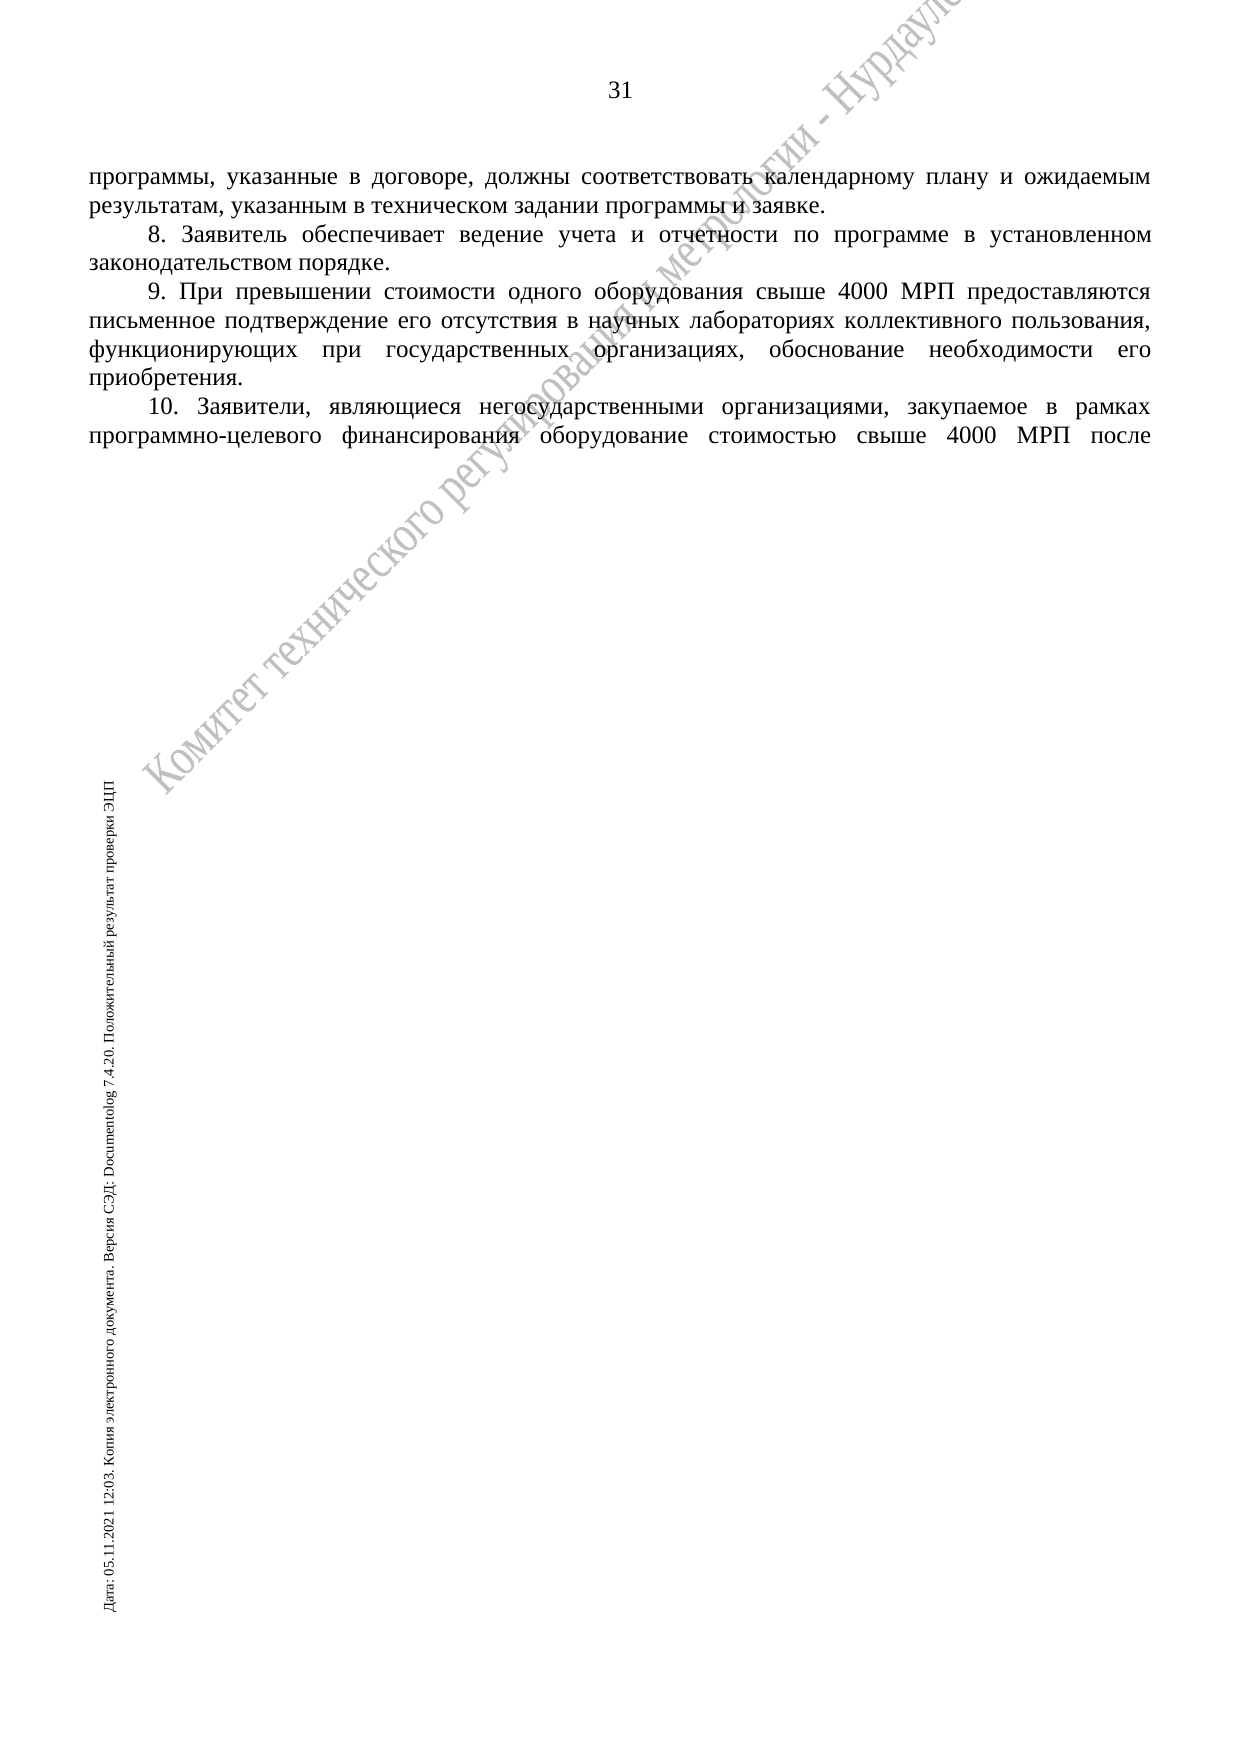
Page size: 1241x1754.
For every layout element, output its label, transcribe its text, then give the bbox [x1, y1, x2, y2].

text 9. При превышении стоимости одного оборудования свыше 4000 МРП предоставляются письменное подтверждение его отсутствия в научных лабораториях коллективного пользования, функционирующих при государственных организациях, обоснование необходимости его приобретения. [89, 276, 1152, 391]
text 8. Заявитель обеспечивает ведение учета и отчетности по программе в установленном законодательством порядке. [89, 219, 1152, 276]
text 10. Заявители, являющиеся негосударственными организациями, закупаемое в рамках программно-целевого финансирования оборудование стоимостью свыше 4000 МРП после завершения реализации программы в течение шести месяцев передают на баланс научной лаборатории коллективного пользования, функционирующей при государственной организации. [89, 391, 1152, 449]
text 7. Договор на реализацию программы с победителями конкурса на программно-целевое финансирование заключается по форме согласно приложению 3, в которую могут вноситься изменения и дополнения в установленном законодательством порядке. Ожидаемые результаты программы, указанные в договоре, должны соответствовать календарному плану и ожидаемым результатам, указанным в техническом задании программы и заявке. [89, 161, 1152, 219]
